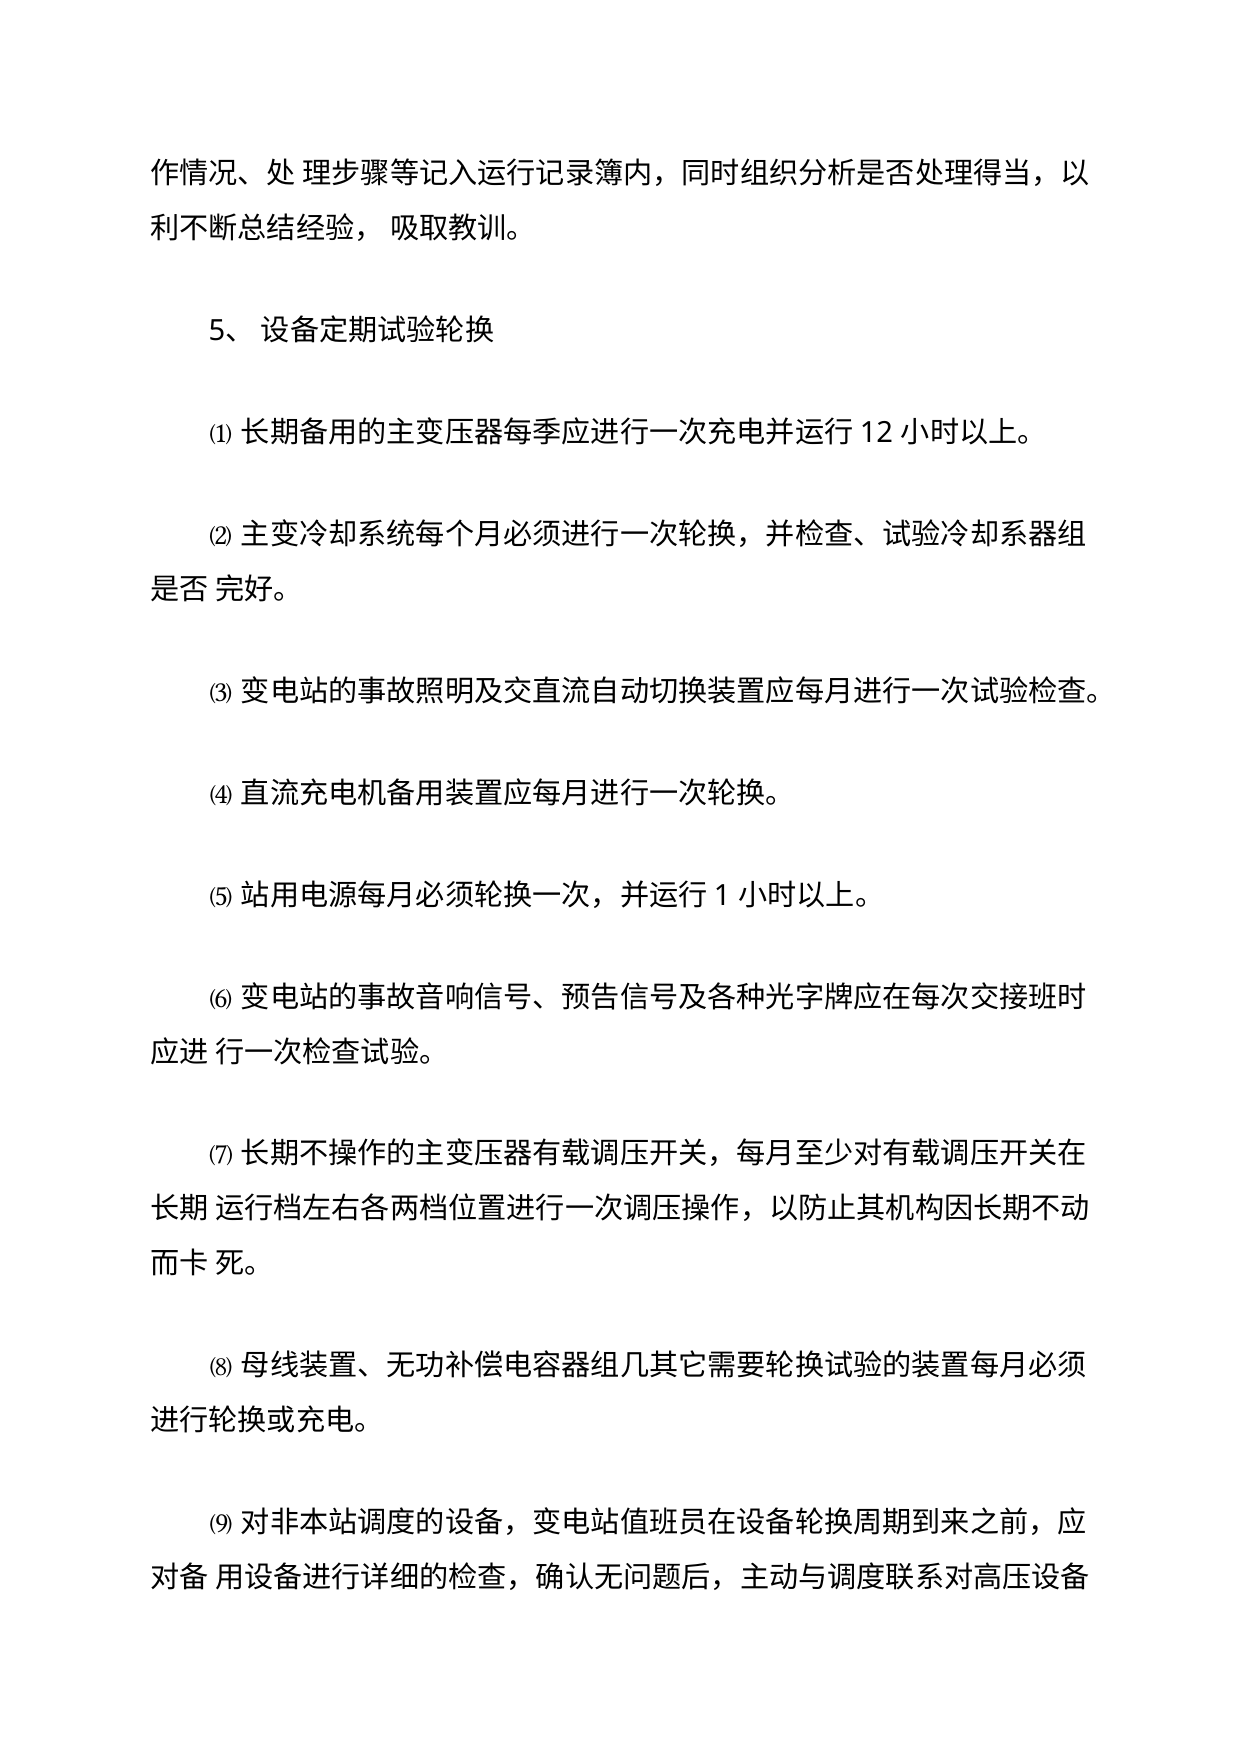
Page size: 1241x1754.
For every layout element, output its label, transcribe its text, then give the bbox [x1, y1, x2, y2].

text ⑹ 变电站的事故音响信号、预告信号及各种光字牌应在每次交接班时应进 行一次检查试验。 [150, 973, 1090, 1071]
text ⑶ 变电站的事故照明及交直流自动切换装置应每月进行一次试验检查。 [150, 667, 1090, 710]
text 5、 设备定期试验轮换 [150, 307, 1090, 349]
text ⑺ 长期不操作的主变压器有载调压开关，每月至少对有载调压开关在长期 运行档左右各两档位置进行一次调压操作，以防止其机构因长期不动而卡 死。 [150, 1130, 1090, 1282]
text ⑴ 长期备用的主变压器每季应进行一次充电并运行 12 小时以上。 [150, 409, 1090, 451]
text ⑵ 主变冷却系统每个月必须进行一次轮换，并检查、试验冷却系器组是否 完好。 [150, 511, 1090, 608]
text ⑸ 站用电源每月必须轮换一次，并运行 1 小时以上。 [150, 871, 1090, 914]
text ⑻ 母线装置、无功补偿电容器组几其它需要轮换试验的装置每月必须进行轮换或充电。 [150, 1342, 1090, 1439]
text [150, 1498, 1090, 1596]
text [150, 150, 1090, 247]
text ⑷ 直流充电机备用装置应每月进行一次轮换。 [150, 769, 1090, 812]
